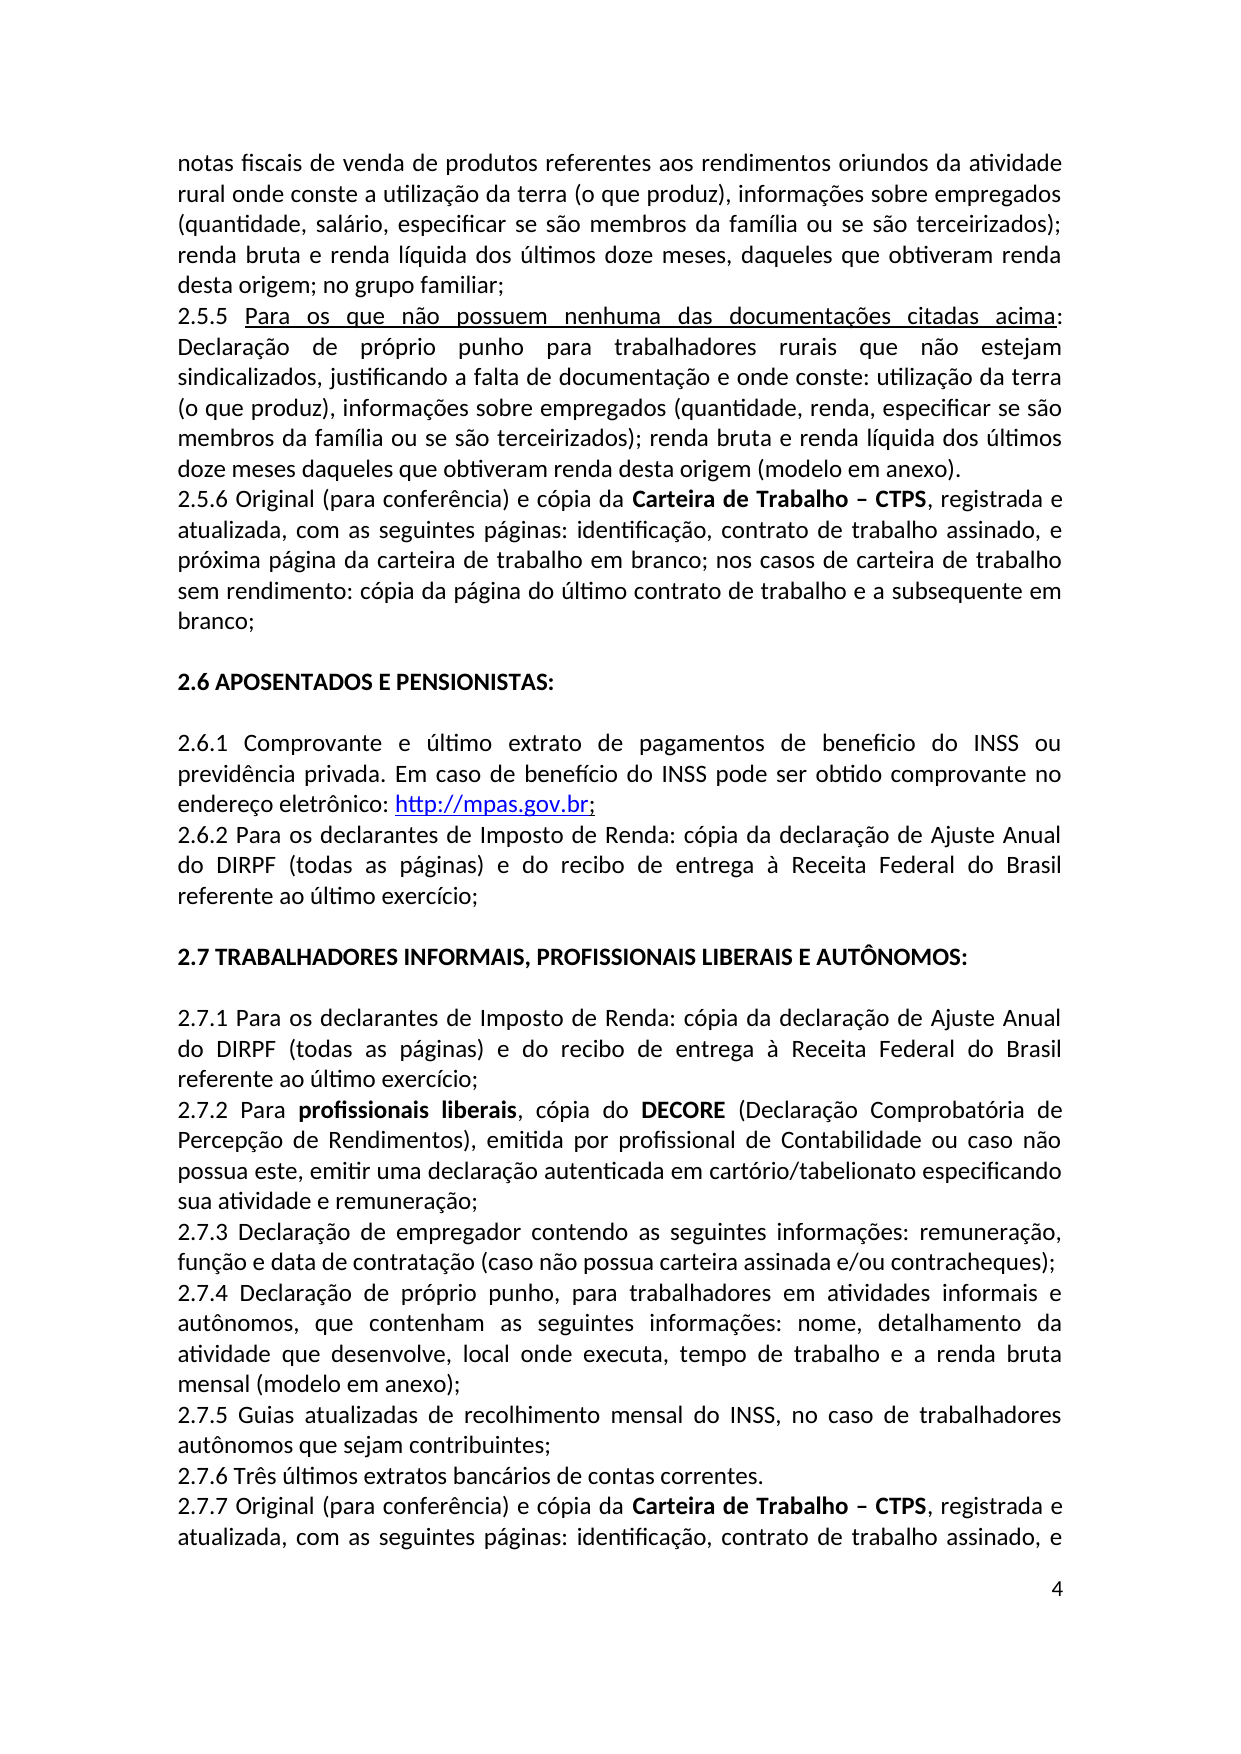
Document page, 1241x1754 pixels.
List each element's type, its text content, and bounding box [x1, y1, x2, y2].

list 2.6 APOSENTADOS E PENSIONISTAS: [177, 666, 1063, 697]
list 2.6.1 Comprovante e último extrato de pagamentos de beneficio do INSS ou previdência privada. Em caso de benefício do INSS pode ser obtido comprovante no endereço eletrônico: http://mpas.gov.br; [177, 727, 1063, 819]
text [177, 148, 1063, 300]
text 2.7.5 Guias atualizadas de recolhimento mensal do INSS, no caso de trabalhadores autônomos que sejam contribuintes; [177, 1399, 1063, 1460]
list 2.7.1 Para os declarantes de Imposto de Renda: cópia da declaração de Ajuste Anual do DIRPF (todas as páginas) e do recibo de entrega à Receita Federal do Brasil referente ao último exercício; [177, 1002, 1063, 1094]
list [177, 1491, 1063, 1552]
text 2.7.3 Declaração de empregador contendo as seguintes informações: remuneração, função e data de contratação (caso não possua carteira assinada e/ou contracheques); [177, 1216, 1063, 1277]
list 2.7.6 Três últimos extratos bancários de contas correntes. [177, 1460, 1063, 1491]
list 2.6.2 Para os declarantes de Imposto de Renda: cópia da declaração de Ajuste Anual do DIRPF (todas as páginas) e do recibo de entrega à Receita Federal do Brasil referente ao último exercício; [177, 819, 1063, 911]
text 2.7.2 Para profissionais liberais, cópia do DECORE (Declaração Comprobatória de Percepção de Rendimentos), emitida por profissional de Contabilidade ou caso não possua este, emitir uma declaração autenticada em cartório/tabelionato especificando sua atividade e remuneração; [177, 1094, 1063, 1216]
text 2.7.4 Declaração de próprio punho, para trabalhadores em atividades informais e autônomos, que contenham as seguintes informações: nome, detalhamento da atividade que desenvolve, local onde executa, tempo de trabalho e a renda bruta mensal (modelo em anexo); [177, 1277, 1063, 1399]
text 2.5.5 Para os que não possuem nenhuma das documentações citadas acima: Declaração de próprio punho para trabalhadores rurais que não estejam sindicalizados, justificando a falta de documentação e onde conste: utilização da terra (o que produz), informações sobre empregados (quantidade, renda, especificar se são membros da família ou se são terceirizados); renda bruta e renda líquida dos últimos doze meses daqueles que obtiveram renda desta origem (modelo em anexo). [177, 300, 1063, 483]
list 2.7 TRABALHADORES INFORMAIS, PROFISSIONAIS LIBERAIS E AUTÔNOMOS: [177, 941, 1063, 972]
text 2.5.6 Original (para conferência) e cópia da Carteira de Trabalho – CTPS, registrada e atualizada, com as seguintes páginas: identificação, contrato de trabalho assinado, e próxima página da carteira de trabalho em branco; nos casos de carteira de trabalho sem rendimento: cópia da página do último contrato de trabalho e a subsequente em branco; [177, 483, 1063, 636]
